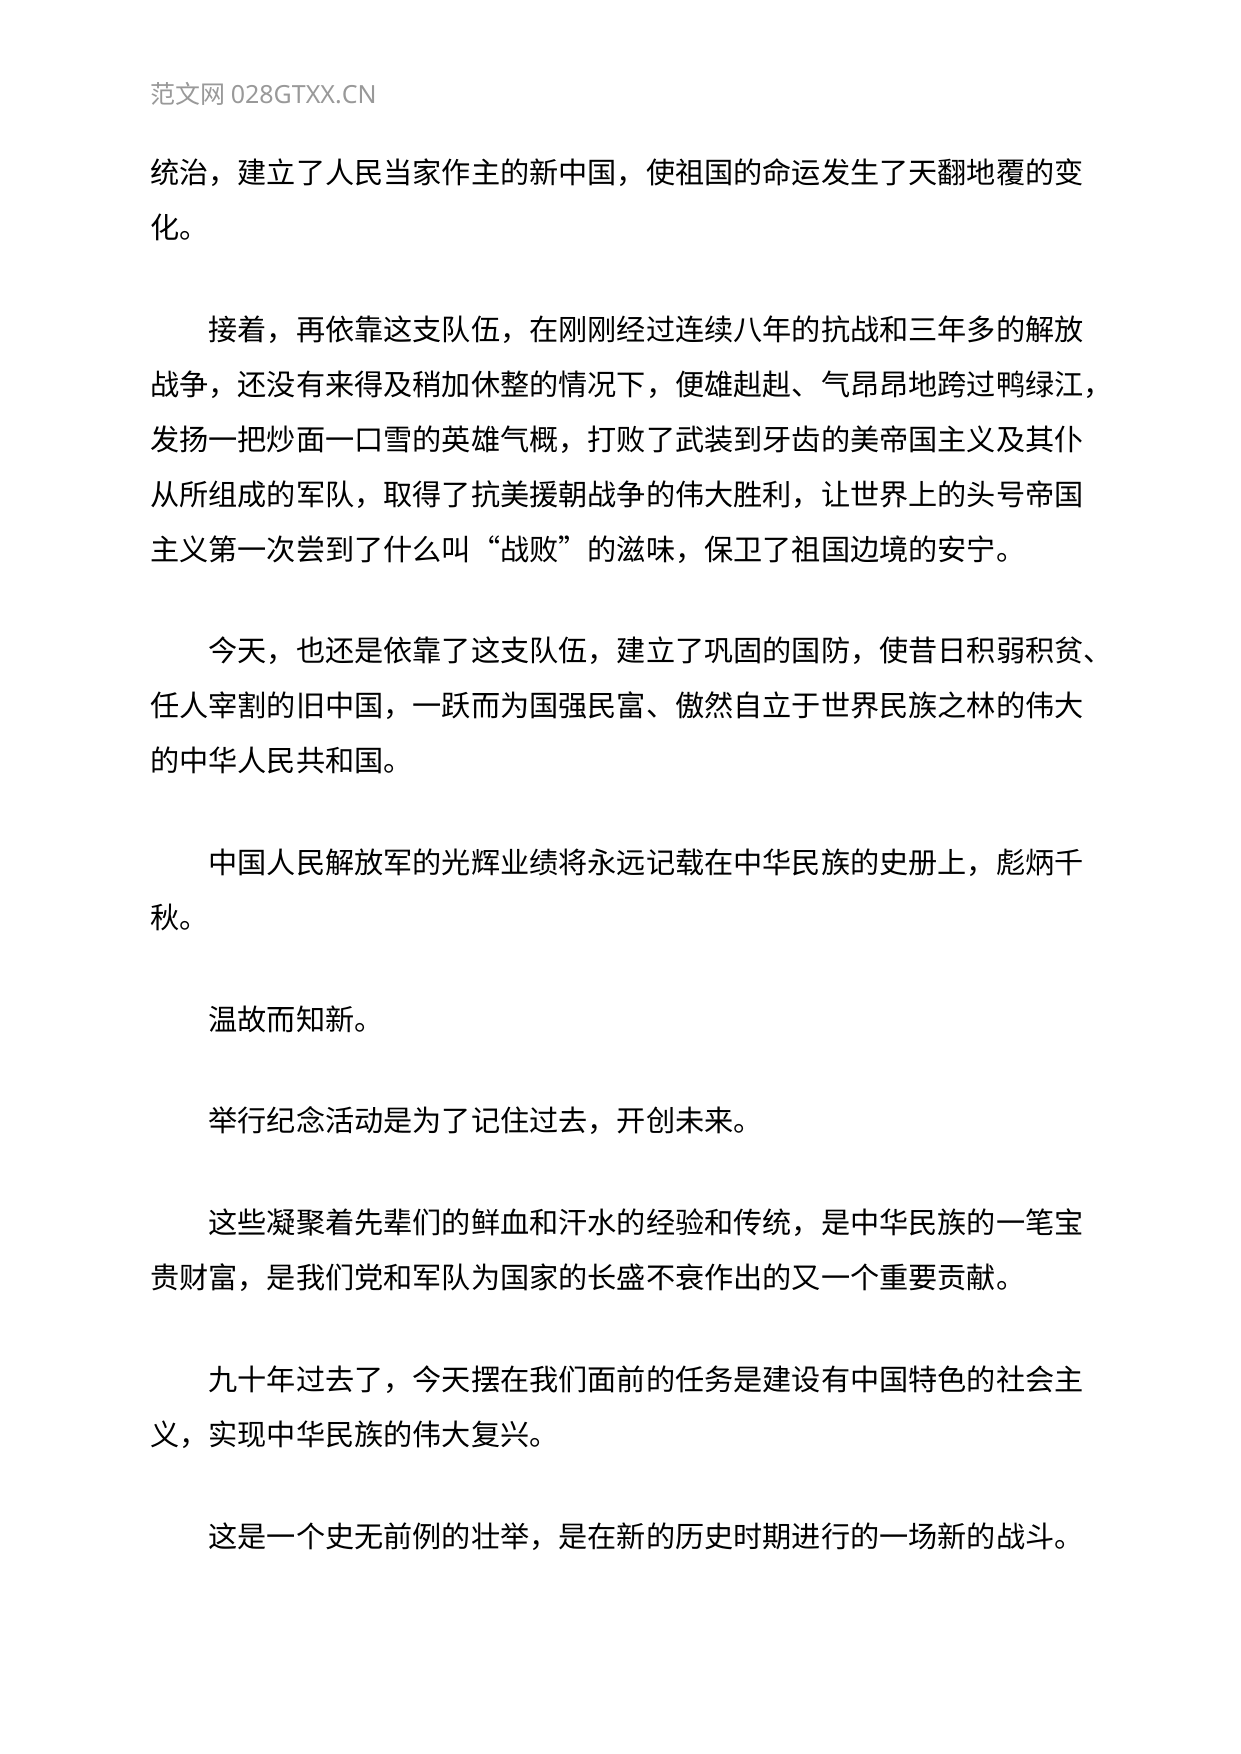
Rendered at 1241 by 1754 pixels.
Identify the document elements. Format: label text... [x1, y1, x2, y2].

text 这是一个史无前例的壮举，是在新的历史时期进行的一场新的战斗。 [150, 1513, 1090, 1555]
text 温故而知新。 [150, 996, 1090, 1038]
text 举行纪念活动是为了记住过去，开创未来。 [150, 1098, 1090, 1140]
text 九十年过去了，今天摆在我们面前的任务是建设有中国特色的社会主义，实现中华民族的伟大复兴。 [150, 1356, 1090, 1454]
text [150, 150, 1090, 247]
text 接着，再依靠这支队伍，在刚刚经过连续八年的抗战和三年多的解放战争，还没有来得及稍加休整的情况下，便雄赳赳、气昂昂地跨过鸭绿江，发扬一把炒面一口雪的英雄气概，打败了武装到牙齿的美帝国主义及其仆从所组成的军队，取得了抗美援朝战争的伟大胜利，让世界上的头号帝国主义第一次尝到了什么叫“战败”的滋味，保卫了祖国边境的安宁。 [150, 307, 1090, 568]
text 这些凝聚着先辈们的鲜血和汗水的经验和传统，是中华民族的一笔宝贵财富，是我们党和军队为国家的长盛不衰作出的又一个重要贡献。 [150, 1200, 1090, 1297]
text 中国人民解放军的光辉业绩将永远记载在中华民族的史册上，彪炳千秋。 [150, 839, 1090, 937]
text 今天，也还是依靠了这支队伍，建立了巩固的国防，使昔日积弱积贫、任人宰割的旧中国，一跃而为国强民富、傲然自立于世界民族之林的伟大的中华人民共和国。 [150, 628, 1090, 780]
